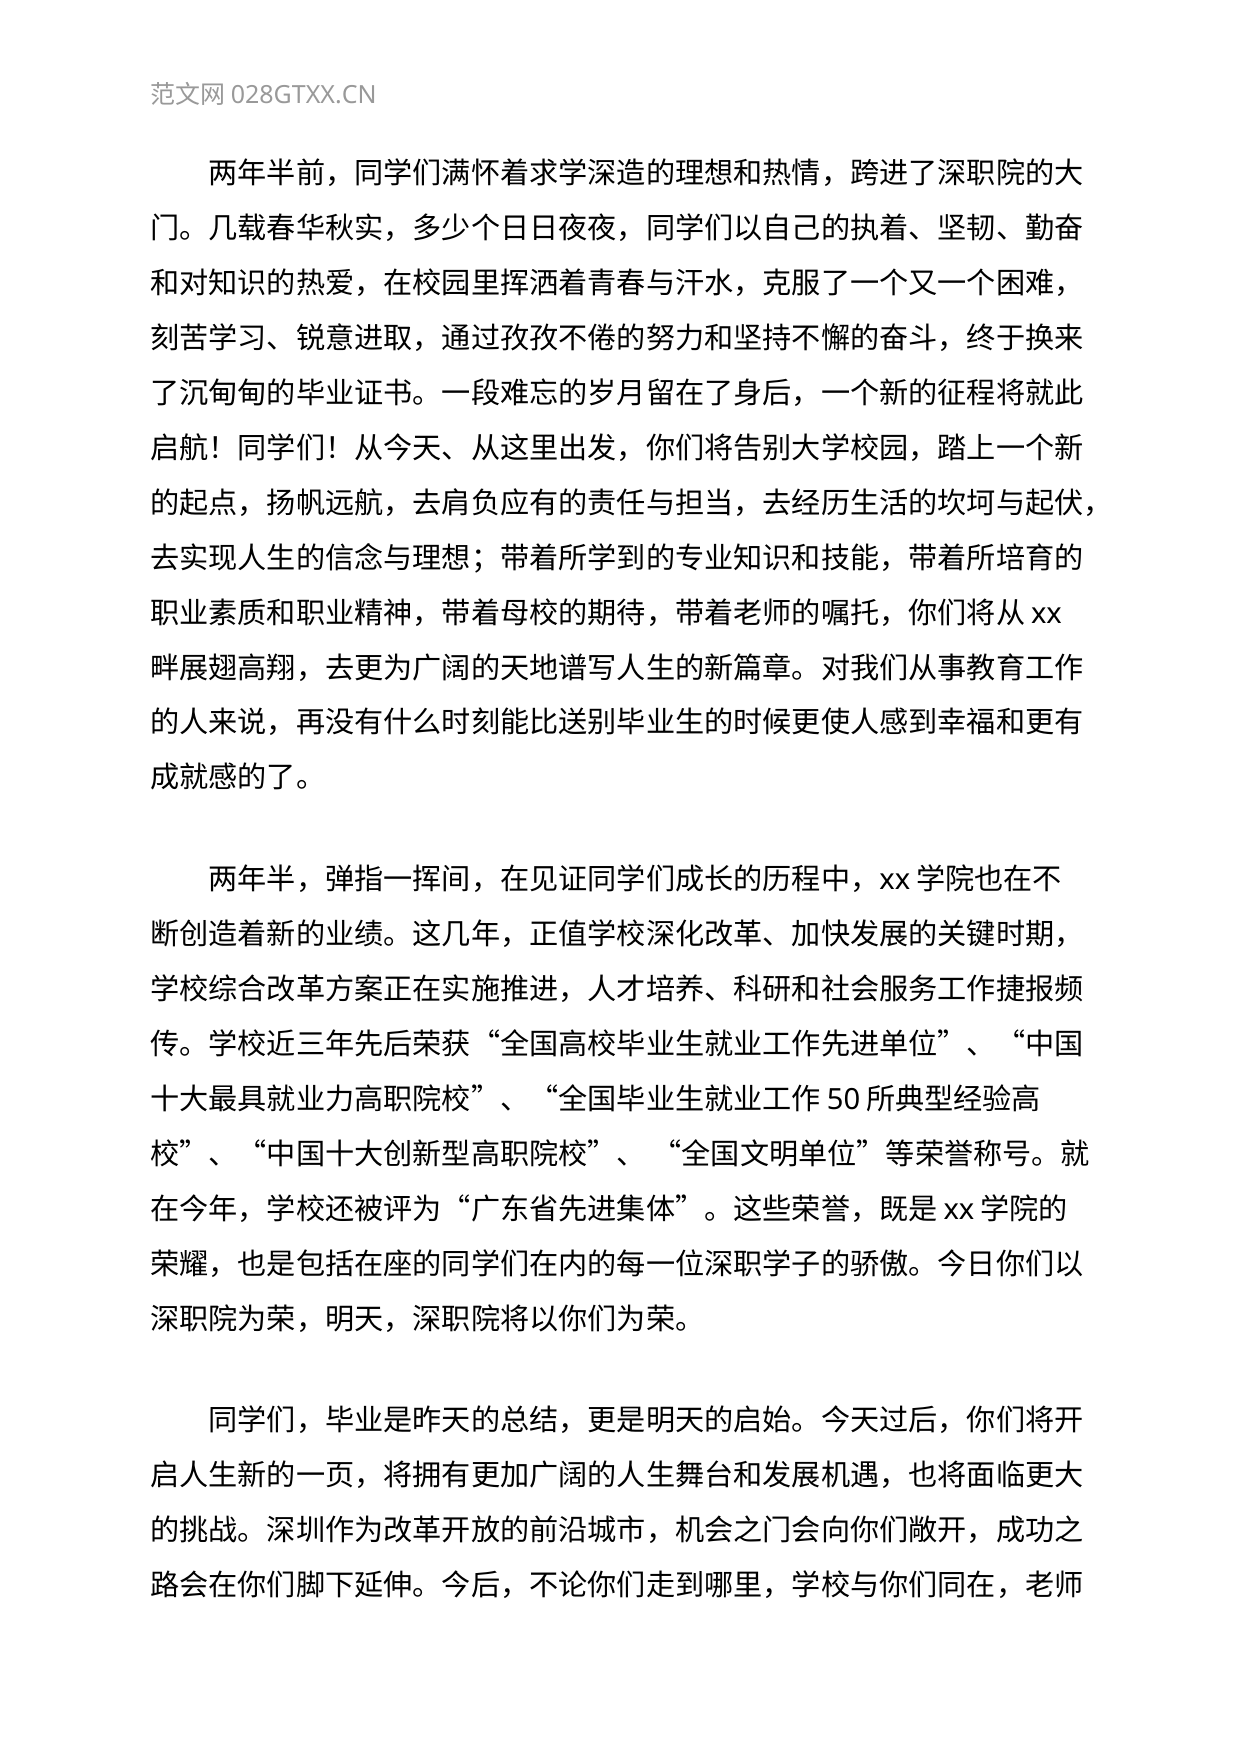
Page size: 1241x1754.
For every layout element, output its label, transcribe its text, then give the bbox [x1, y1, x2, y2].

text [150, 1397, 1090, 1604]
text 两年半前，同学们满怀着求学深造的理想和热情，跨进了深职院的大门。几载春华秋实，多少个日日夜夜，同学们以自己的执着、坚韧、勤奋和对知识的热爱，在校园里挥洒着青春与汗水，克服了一个又一个困难，刻苦学习、锐意进取，通过孜孜不倦的努力和坚持不懈的奋斗，终于换来了沉甸甸的毕业证书。一段难忘的岁月留在了身后，一个新的征程将就此启航！同学们！从今天、从这里出发，你们将告别大学校园，踏上一个新的起点，扬帆远航，去肩负应有的责任与担当，去经历生活的坎坷与起伏，去实现人生的信念与理想；带着所学到的专业知识和技能，带着所培育的职业素质和职业精神，带着母校的期待，带着老师的嘱托，你们将从xx畔展翅高翔，去更为广阔的天地谱写人生的新篇章。对我们从事教育工作的人来说，再没有什么时刻能比送别毕业生的时候更使人感到幸福和更有成就感的了。 [150, 150, 1090, 796]
text 两年半，弹指一挥间，在见证同学们成长的历程中，xx学院也在不断创造着新的业绩。这几年，正值学校深化改革、加快发展的关键时期，学校综合改革方案正在实施推进，人才培养、科研和社会服务工作捷报频传。学校近三年先后荣获“全国高校毕业生就业工作先进单位”、“中国十大最具就业力高职院校”、“全国毕业生就业工作50所典型经验高校”、“中国十大创新型高职院校”、 “全国文明单位”等荣誉称号。就在今年，学校还被评为“广东省先进集体”。这些荣誉，既是xx学院的荣耀，也是包括在座的同学们在内的每一位深职学子的骄傲。今日你们以深职院为荣，明天，深职院将以你们为荣。 [150, 856, 1090, 1337]
